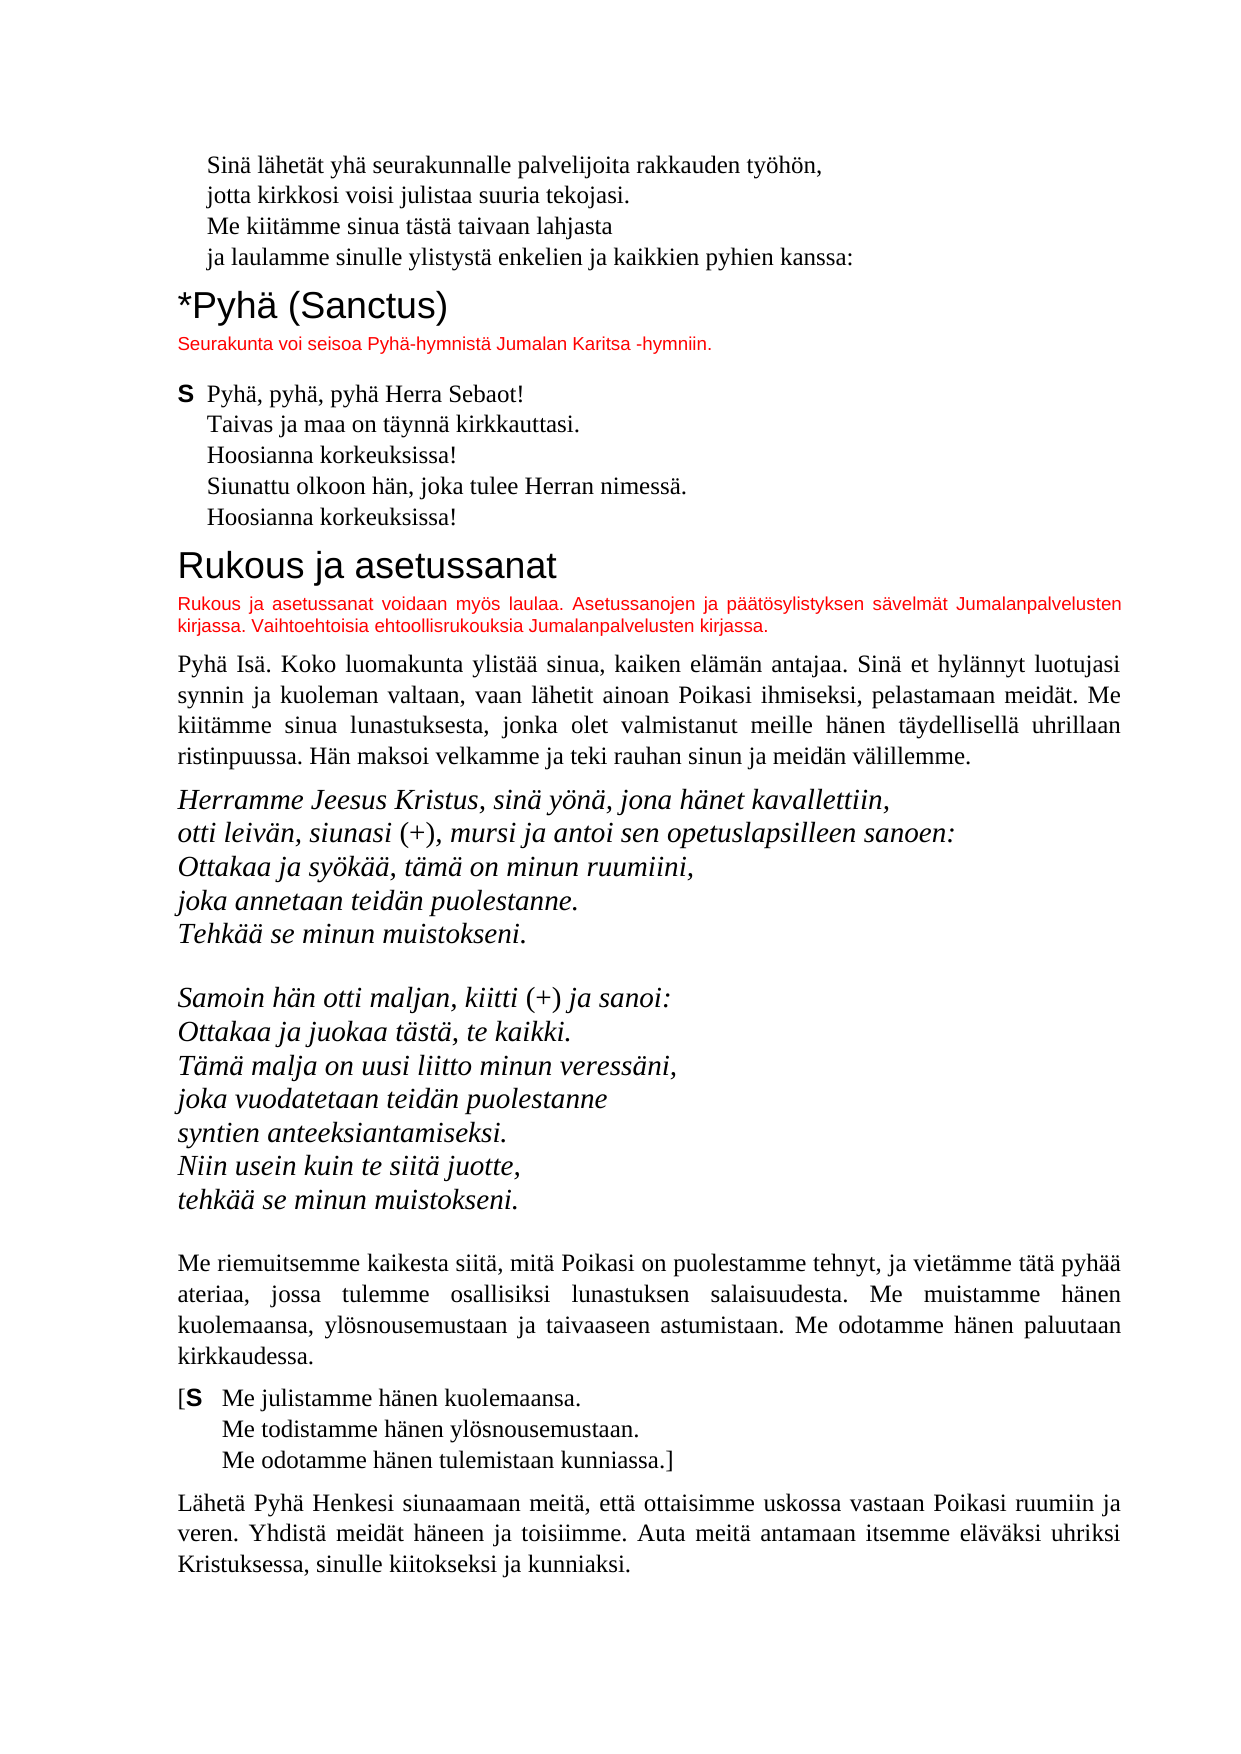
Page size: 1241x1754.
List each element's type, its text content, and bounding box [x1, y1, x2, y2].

text Seurakunta voi seisoa Pyhä-hymnistä Jumalan Karitsa -hymniin. [177, 332, 1122, 355]
text Sinä lähetät yhä seurakunnalle palvelijoita rakkauden työhön, [207, 148, 1122, 178]
text otti leivän, siunasi (+), mursi ja antoi sen opetuslapsilleen sanoen: [177, 816, 1122, 849]
text ja laulamme sinulle ylistystä enkelien ja kaikkien pyhien kanssa: [207, 240, 1122, 271]
text Me odotamme hänen tulemistaan kunniassa.] [148, 1443, 1122, 1474]
text Me kiitämme sinua tästä taivaan lahjasta [207, 209, 1122, 240]
text Hoosianna korkeuksissa! [207, 438, 1122, 469]
text Niin usein kuin te siitä juotte, [177, 1148, 1122, 1182]
text Pyhä Isä. Koko luomakunta ylistää sinua, kaiken elämän antajaa. Sinä et hylännyt luotujasi synnin ja kuoleman valtaan, vaan lähetit ainoan Poikasi ihmiseksi, pelastamaan meidät. Me kiitämme sinua lunastuksesta, jonka olet valmistanut meille hänen täydellisellä uhrillaan ristinpuussa. Hän maksoi velkamme ja teki rauhan sinun ja meidän välillemme. [177, 647, 1122, 770]
text joka vuodatetaan teidän puolestanne [177, 1081, 1122, 1115]
text *Pyhä (Sanctus) [177, 283, 1122, 327]
text Taivas ja maa on täynnä kirkkauttasi. [207, 407, 1122, 438]
text Tehkää se minun muistokseni. [177, 916, 1122, 950]
text [S Me julistamme hänen kuolemaansa. [118, 1381, 1122, 1412]
text Siunattu olkoon hän, joka tulee Herran nimessä. [207, 469, 1122, 500]
text Rukous ja asetussanat [177, 543, 1122, 586]
text Me riemuitsemme kaikesta siitä, mitä Poikasi on puolestamme tehnyt, ja vietämme tätä pyhää ateriaa, jossa tulemme osallisiksi lunastuksen salaisuudesta. Me muistamme hänen kuolemaansa, ylösnousemustaan ja taivaaseen astumistaan. Me odotamme hänen paluutaan kirkkaudessa. [177, 1246, 1122, 1369]
text Rukous ja asetussanat voidaan myös laulaa. Asetussanojen ja päätösylistyksen sävelmät Jumalanpalvelusten kirjassa. Vaihtoehtoisia ehtoollisrukouksia Jumalanpalvelusten kirjassa. [177, 592, 1122, 637]
text syntien anteeksiantamiseksi. [177, 1115, 1122, 1148]
text Me todistamme hänen ylösnousemustaan. [148, 1412, 1122, 1443]
text Herramme Jeesus Kristus, sinä yönä, jona hänet kavallettiin, [177, 782, 1122, 816]
text Tämä malja on uusi liitto minun veressäni, [177, 1048, 1122, 1081]
text tehkää se minun muistokseni. [177, 1182, 1122, 1215]
text Lähetä Pyhä Henkesi siunaamaan meitä, että ottaisimme uskossa vastaan Poikasi ruumiin ja veren. Yhdistä meidät häneen ja toisiimme. Auta meitä antamaan itsemme eläväksi uhriksi Kristuksessa, sinulle kiitokseksi ja kunniaksi. [177, 1486, 1122, 1578]
text joka annetaan teidän puolestanne. [177, 883, 1122, 916]
text S Pyhä, pyhä, pyhä Herra Sebaot! [177, 377, 1122, 407]
text Samoin hän otti maljan, kiitti (+) ja sanoi: [177, 981, 1122, 1014]
text Ottakaa ja juokaa tästä, te kaikki. [177, 1014, 1122, 1048]
text Hoosianna korkeuksissa! [207, 500, 1122, 531]
text jotta kirkkosi voisi julistaa suuria tekojasi. [207, 178, 1122, 209]
text Ottakaa ja syökää, tämä on minun ruumiini, [177, 849, 1122, 883]
